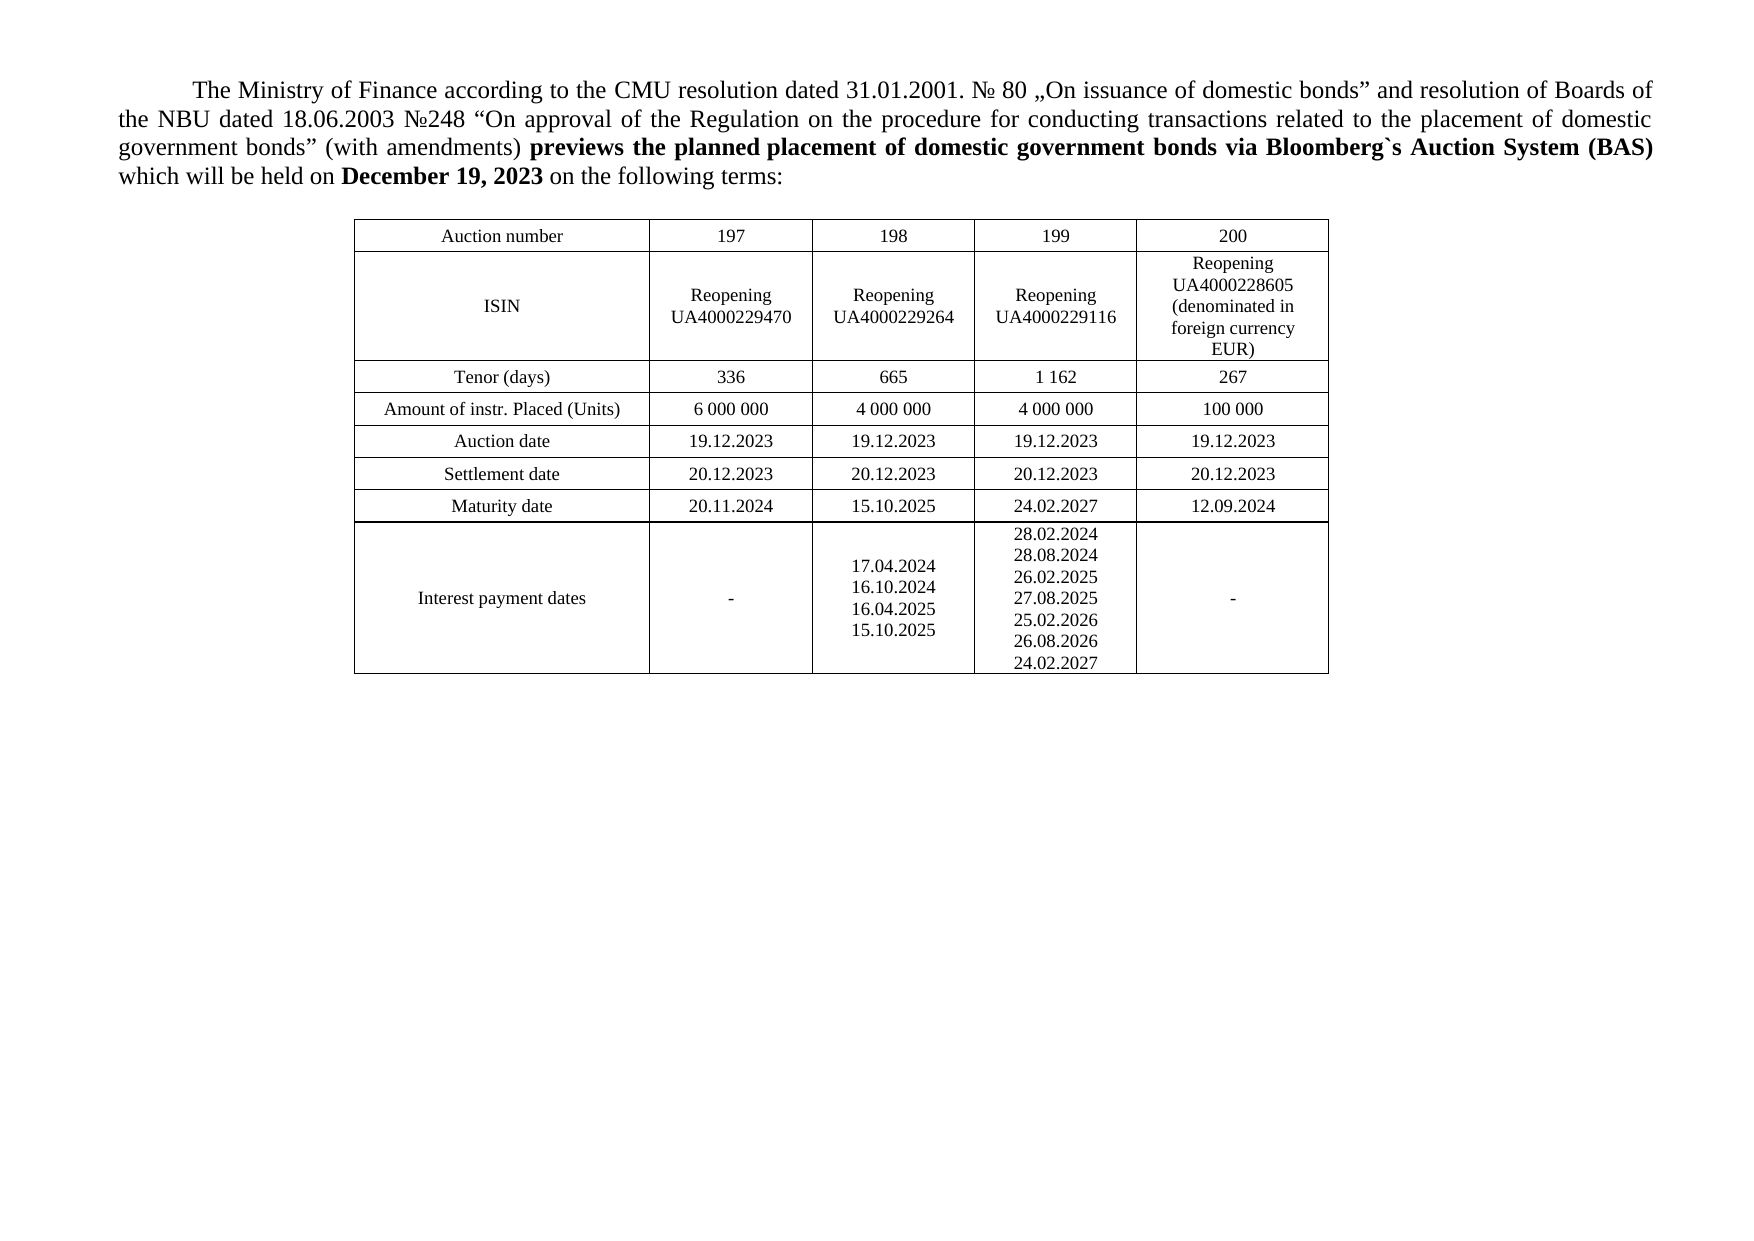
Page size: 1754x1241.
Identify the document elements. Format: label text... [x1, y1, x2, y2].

table_cell Amount of instr. Placed (Units) [355, 393, 649, 424]
table_cell 100 000 [1137, 393, 1328, 424]
table_cell Auction date [355, 426, 649, 457]
table_cell Reopening UA4000228605 (denominated in foreign currency EUR) [1137, 252, 1328, 360]
table_cell - [1137, 523, 1328, 673]
table_cell 12.09.2024 [1137, 490, 1328, 521]
table_cell 28.02.2024 28.08.2024 26.02.2025 27.08.2025 25.02.2026 26.08.2026 24.02.2027 [975, 523, 1136, 673]
table_cell 20.12.2023 [975, 458, 1136, 489]
table_cell 6 000 000 [650, 393, 812, 424]
table_header Auction number [355, 220, 649, 251]
table_cell 4 000 000 [813, 393, 974, 424]
table_cell 19.12.2023 [813, 426, 974, 457]
text The Ministry of Finance according to the CMU resolution dated 31.01.2001. № 80 „On issuance of domestic bonds” and resolution of Boards of the NBU dated 18.06.2003 №248 “On approval of the Regulation on the procedure for conducting transactions related to the placement of domestic government bonds” (with amendments) previews the planned placement of domestic government bonds via Bloomberg`s Auction System (BAS) which will be held on December 19, 2023 on the following terms: [118, 75, 1654, 190]
table_header 200 [1137, 220, 1328, 251]
table_cell Reopening UA4000229264 [813, 252, 974, 360]
table_cell - [650, 523, 812, 673]
table_cell Reopening UA4000229470 [650, 252, 812, 360]
table_header 197 [650, 220, 812, 251]
table_cell 24.02.2027 [975, 490, 1136, 521]
table_cell 19.12.2023 [1137, 426, 1328, 457]
table_header 199 [975, 220, 1136, 251]
table_cell Tenor (days) [355, 361, 649, 392]
table_cell 336 [650, 361, 812, 392]
table_cell 665 [813, 361, 974, 392]
table_cell Settlement date [355, 458, 649, 489]
table_cell 19.12.2023 [650, 426, 812, 457]
table_cell 1 162 [975, 361, 1136, 392]
table_cell 267 [1137, 361, 1328, 392]
table_cell Reopening UA4000229116 [975, 252, 1136, 360]
table_cell 17.04.2024 16.10.2024 16.04.2025 15.10.2025 [813, 523, 974, 673]
table_cell Interest payment dates [355, 523, 649, 673]
table_cell 4 000 000 [975, 393, 1136, 424]
table_cell 20.12.2023 [650, 458, 812, 489]
table_cell ISIN [355, 252, 649, 360]
table_cell 20.12.2023 [813, 458, 974, 489]
table_cell 15.10.2025 [813, 490, 974, 521]
table_cell 19.12.2023 [975, 426, 1136, 457]
table_cell 20.12.2023 [1137, 458, 1328, 489]
table_header 198 [813, 220, 974, 251]
table_cell 20.11.2024 [650, 490, 812, 521]
table_cell Maturity date [355, 490, 649, 521]
